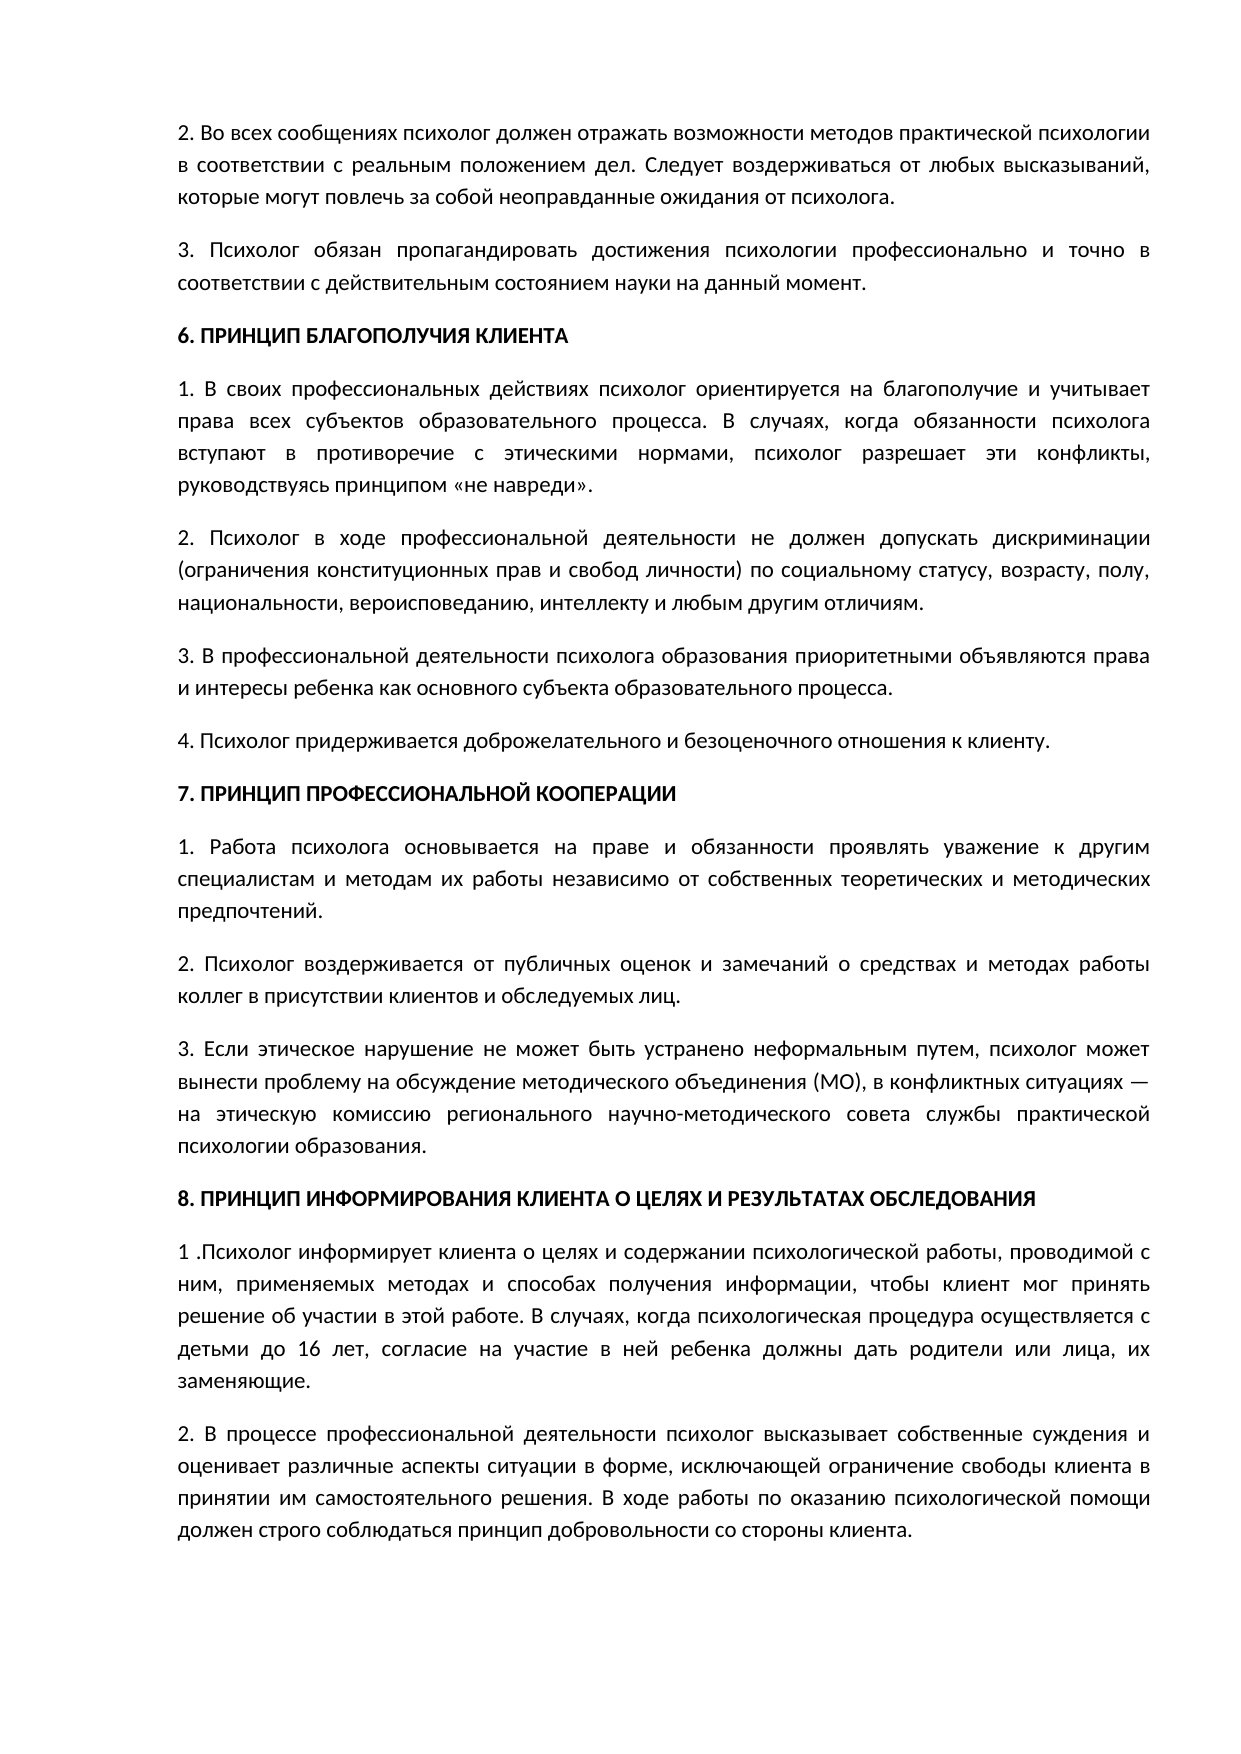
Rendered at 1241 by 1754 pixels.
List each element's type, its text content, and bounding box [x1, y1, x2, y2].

text 6. ПРИНЦИП БЛАГОПОЛУЧИЯ КЛИЕНТА [177, 321, 1152, 349]
text 2. Психолог воздерживается от публичных оценок и замечаний о средствах и методах работы коллег в присутствии клиентов и обследуемых лиц. [177, 949, 1152, 1009]
text 7. ПРИНЦИП ПРОФЕССИОНАЛЬНОЙ КООПЕРАЦИИ [177, 779, 1152, 807]
text 3. В профессиональной деятельности психолога образования приоритетными объявляются права и интересы ребенка как основного субъекта образовательного процесса. [177, 641, 1152, 701]
text 3. Психолог обязан пропагандировать достижения психологии профессионально и точно в соответствии с действительным состоянием науки на данный момент. [177, 236, 1152, 296]
text 2. Во всех сообщениях психолог должен отражать возможности методов практической психологии в соответствии с реальным положением дел. Следует воздерживаться от любых высказываний, которые могут повлечь за собой неоправданные ожидания от психолога. [177, 118, 1152, 211]
text 4. Психолог придерживается доброжелательного и безоценочного отношения к клиенту. [177, 726, 1152, 754]
text 1. Работа психолога основывается на праве и обязанности проявлять уважение к другим специалистам и методам их работы независимо от собственных теоретических и методических предпочтений. [177, 832, 1152, 924]
text 8. ПРИНЦИП ИНФОРМИРОВАНИЯ КЛИЕНТА О ЦЕЛЯХ И РЕЗУЛЬТАТАХ ОБСЛЕДОВАНИЯ [177, 1184, 1152, 1212]
text 3. Если этическое нарушение не может быть устранено неформальным путем, психолог может вынести проблему на обсуждение методического объединения (МО), в конфликтных ситуациях — на этическую комиссию регионального научно-методического совета службы практической психологии образования. [177, 1034, 1152, 1159]
text 1. В своих профессиональных действиях психолог ориентируется на благополучие и учитывает права всех субъектов образовательного процесса. В случаях, когда обязанности психолога вступают в противоречие с этическими нормами, психолог разрешает эти конфликты, руководствуясь принципом «не навреди». [177, 374, 1152, 498]
text 1 .Психолог информирует клиента о целях и содержании психологической работы, проводимой с ним, применяемых методах и способах получения информации, чтобы клиент мог принять решение об участии в этой работе. В случаях, когда психологическая процедура осуществляется с детьми до 16 лет, согласие на участие в ней ребенка должны дать родители или лица, их заменяющие. [177, 1237, 1152, 1394]
text 2. Психолог в ходе профессиональной деятельности не должен допускать дискриминации (ограничения конституционных прав и свобод личности) по социальному статусу, возрасту, полу, национальности, вероисповеданию, интеллекту и любым другим отличиям. [177, 523, 1152, 616]
text 2. В процессе профессиональной деятельности психолог высказывает собственные суждения и оценивает различные аспекты ситуации в форме, исключающей ограничение свободы клиента в принятии им самостоятельного решения. В ходе работы по оказанию психологической помощи должен строго соблюдаться принцип добровольности со стороны клиента. [177, 1419, 1152, 1543]
